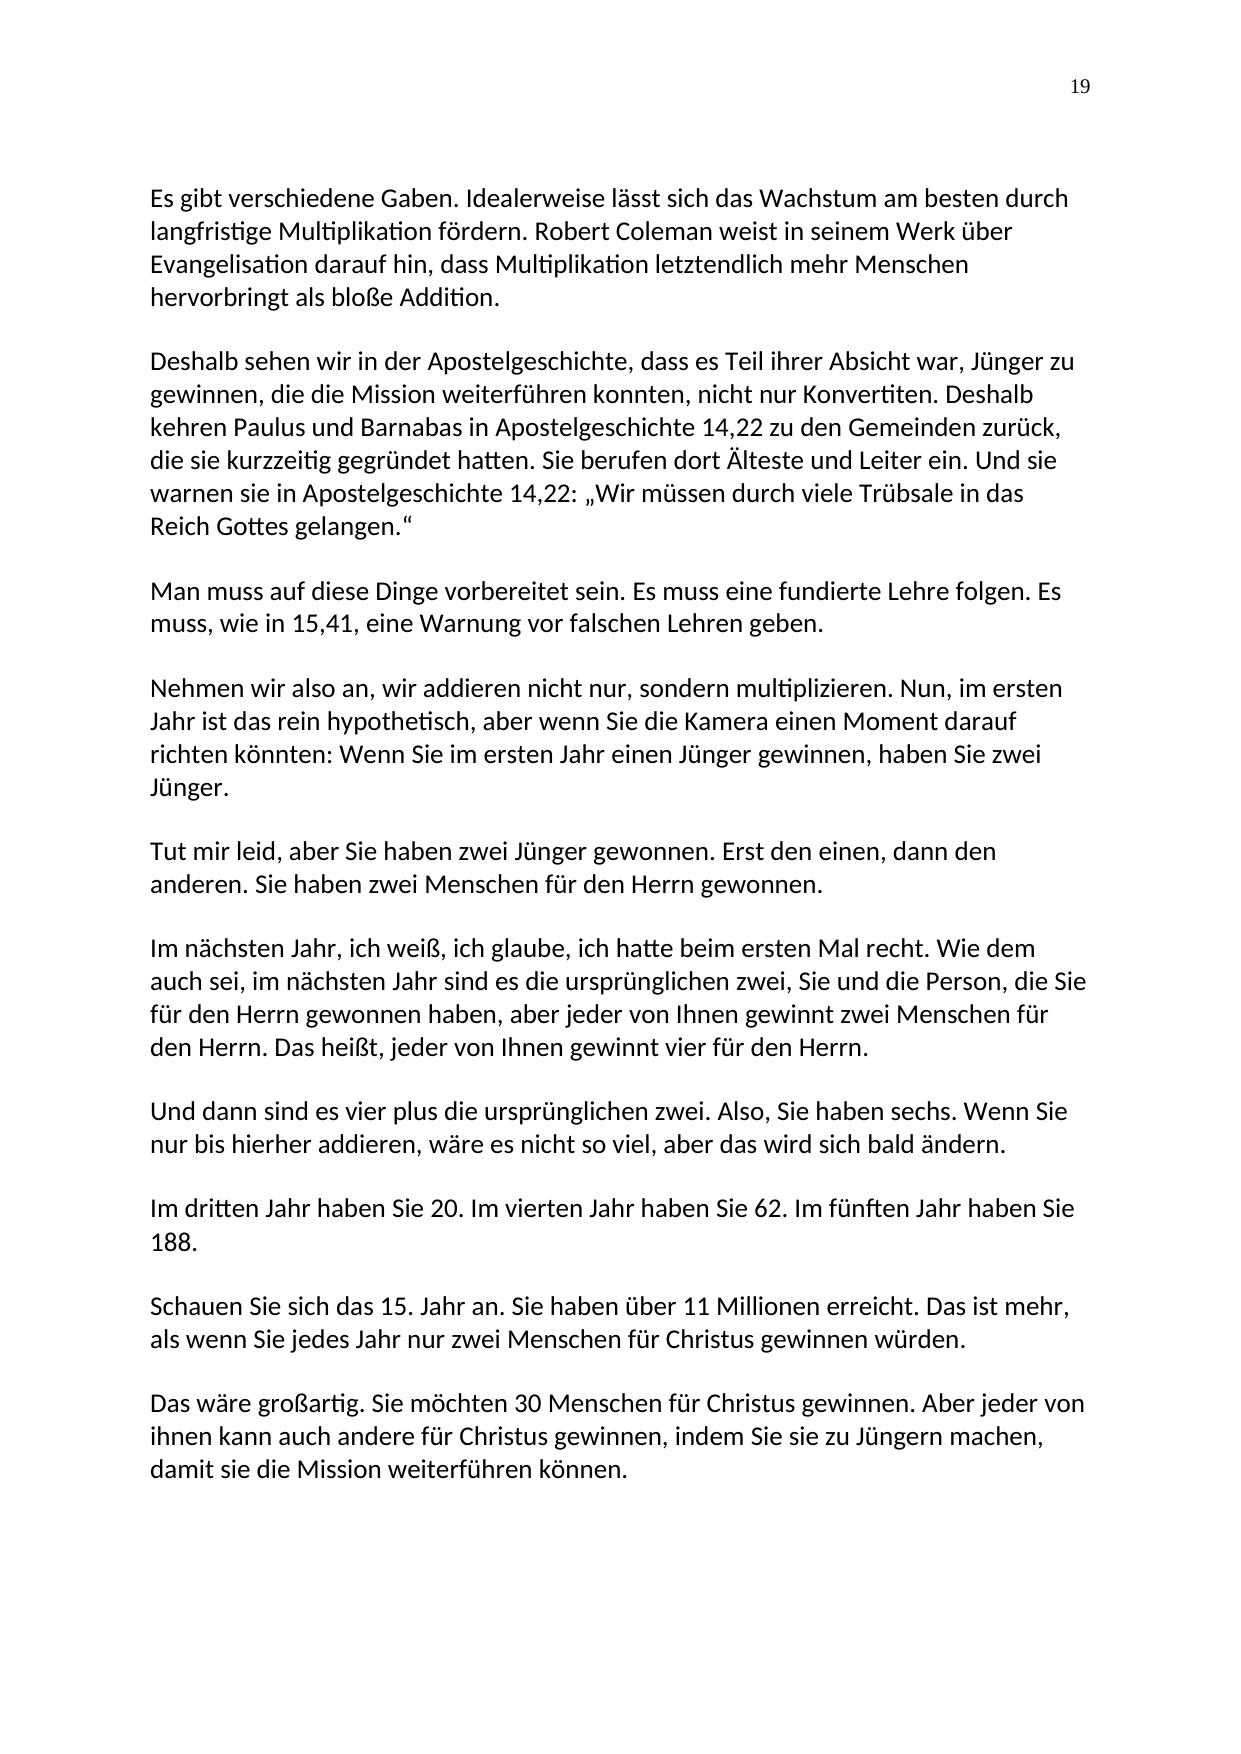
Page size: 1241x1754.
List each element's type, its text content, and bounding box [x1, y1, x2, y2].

text Schauen Sie sich das 15. Jahr an. Sie haben über 11 Millionen erreicht. Das ist mehr, als wenn Sie jedes Jahr nur zwei Menschen für Christus gewinnen würden. [150, 1289, 1090, 1355]
text Im nächsten Jahr, ich weiß, ich glaube, ich hatte beim ersten Mal recht. Wie dem auch sei, im nächsten Jahr sind es die ursprünglichen zwei, Sie und die Person, die Sie für den Herrn gewonnen haben, aber jeder von Ihnen gewinnt zwei Menschen für den Herrn. Das heißt, jeder von Ihnen gewinnt vier für den Herrn. [150, 931, 1090, 1063]
text Das wäre großartig. Sie möchten 30 Menschen für Christus gewinnen. Aber jeder von ihnen kann auch andere für Christus gewinnen, indem Sie sie zu Jüngern machen, damit sie die Mission weiterführen können. [150, 1386, 1090, 1485]
text Nehmen wir also an, wir addieren nicht nur, sondern multiplizieren. Nun, im ersten Jahr ist das rein hypothetisch, aber wenn Sie die Kamera einen Moment darauf richten könnten: Wenn Sie im ersten Jahr einen Jünger gewinnen, haben Sie zwei Jünger. [150, 671, 1090, 803]
text Und dann sind es vier plus die ursprünglichen zwei. Also, Sie haben sechs. Wenn Sie nur bis hierher addieren, wäre es nicht so viel, aber das wird sich bald ändern. [150, 1094, 1090, 1161]
text Man muss auf diese Dinge vorbereitet sein. Es muss eine fundierte Lehre folgen. Es muss, wie in 15,41, eine Warnung vor falschen Lehren geben. [150, 574, 1090, 640]
text Es gibt verschiedene Gaben. Idealerweise lässt sich das Wachstum am besten durch langfristige Multiplikation fördern. Robert Coleman weist in seinem Werk über Evangelisation darauf hin, dass Multiplikation letztendlich mehr Menschen hervorbringt als bloße Addition. [150, 181, 1090, 313]
text Im dritten Jahr haben Sie 20. Im vierten Jahr haben Sie 62. Im fünften Jahr haben Sie 188. [150, 1192, 1090, 1258]
text Tut mir leid, aber Sie haben zwei Jünger gewonnen. Erst den einen, dann den anderen. Sie haben zwei Menschen für den Herrn gewonnen. [150, 834, 1090, 900]
text Deshalb sehen wir in der Apostelgeschichte, dass es Teil ihrer Absicht war, Jünger zu gewinnen, die die Mission weiterführen konnten, nicht nur Konvertiten. Deshalb kehren Paulus und Barnabas in Apostelgeschichte 14,22 zu den Gemeinden zurück, die sie kurzzeitig gegründet hatten. Sie berufen dort Älteste und Leiter ein. Und sie warnen sie in Apostelgeschichte 14,22: „Wir müssen durch viele Trübsale in das Reich Gottes gelangen.“ [150, 344, 1090, 542]
